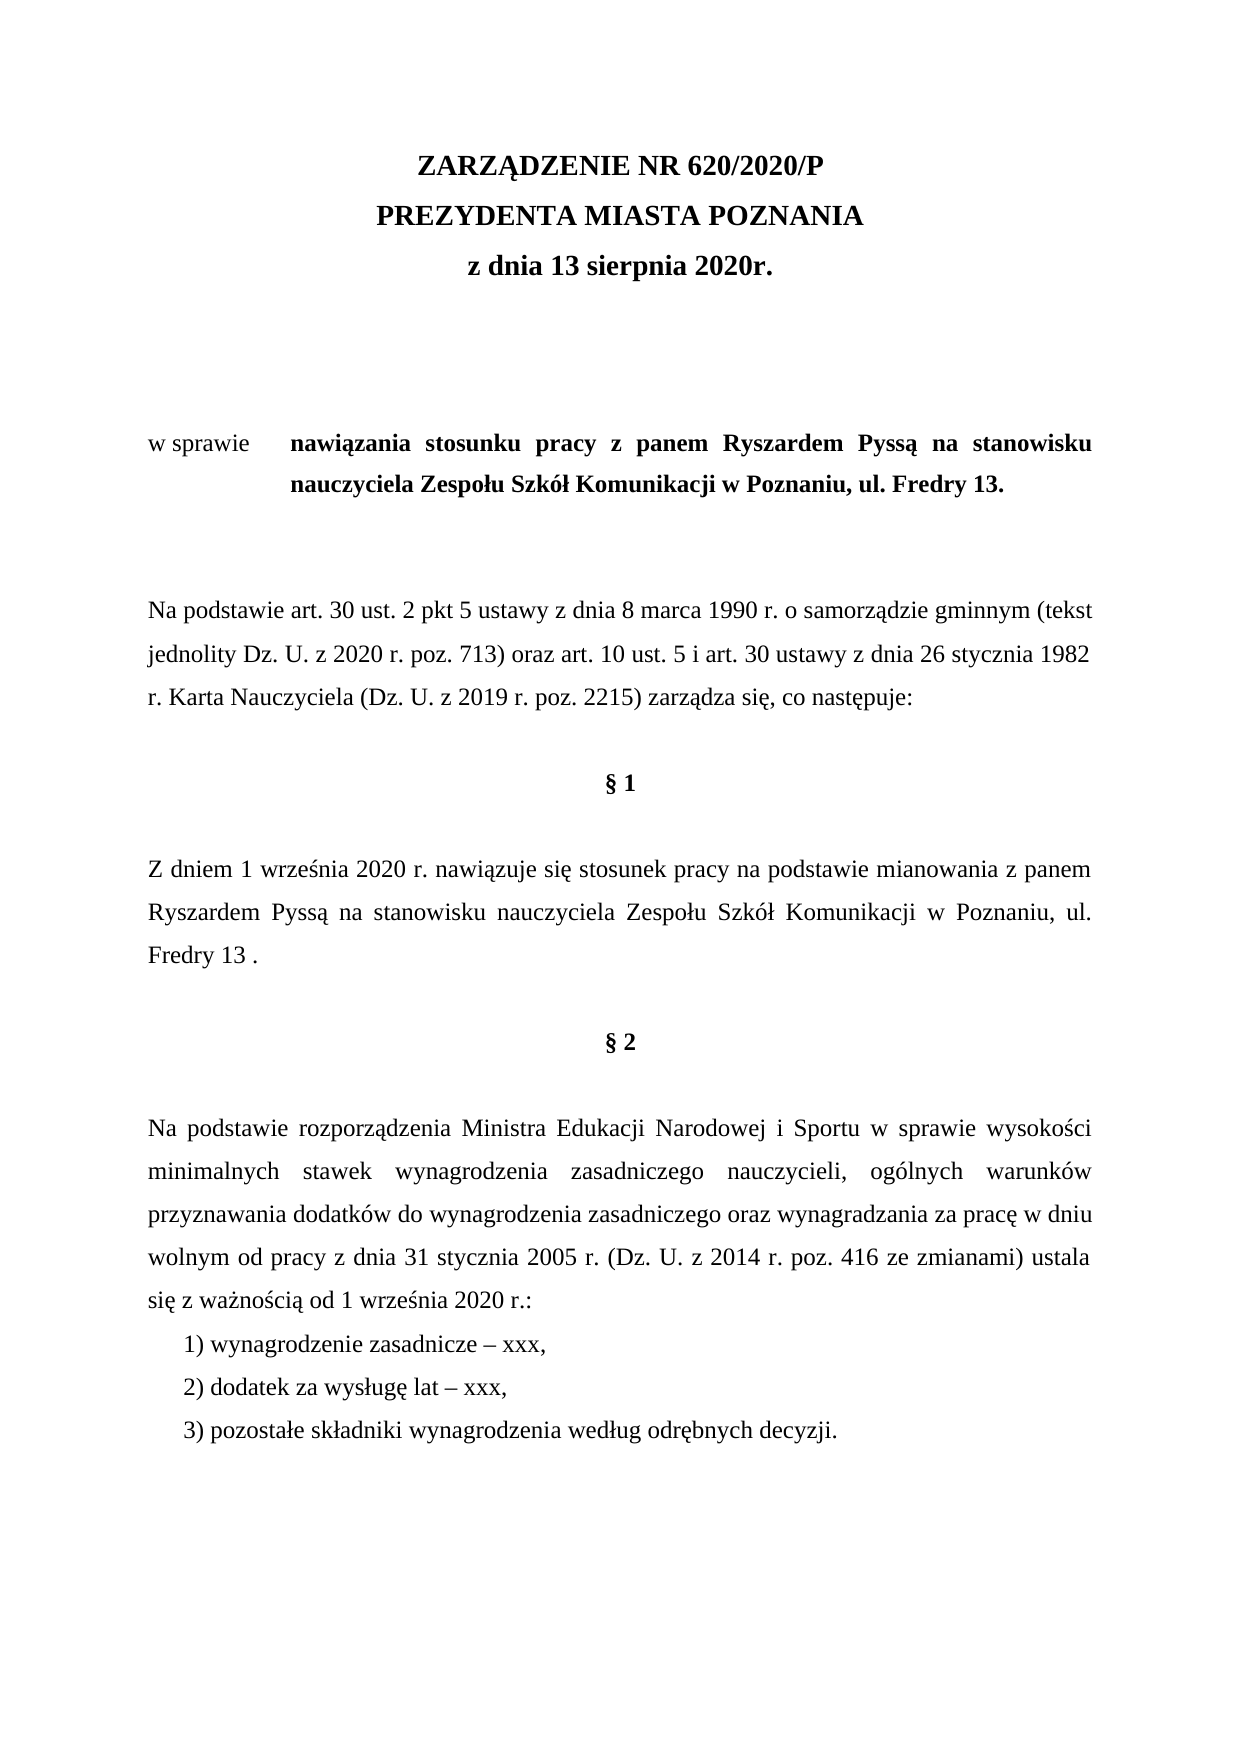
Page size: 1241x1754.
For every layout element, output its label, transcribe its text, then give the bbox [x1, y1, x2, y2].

text Z dniem 1 września 2020 r. nawiązuje się stosunek pracy na podstawie mianowania z panem Ryszardem Pyssą na stanowisku nauczyciela Zespołu Szkół Komunikacji w Poznaniu, ul. Fredry 13 . [148, 854, 1093, 969]
text 2) dodatek za wysługę lat – xxx, [183, 1372, 1093, 1401]
text § 1 [148, 768, 1093, 797]
text § 2 [148, 1027, 1093, 1056]
text 1) wynagrodzenie zasadnicze – xxx, [183, 1329, 1093, 1357]
text Na podstawie art. 30 ust. 2 pkt 5 ustawy z dnia 8 marca 1990 r. o samorządzie gminnym (tekst jednolity Dz. U. z 2020 r. poz. 713) oraz art. 10 ust. 5 i art. 30 ustawy z dnia 26 stycznia 1982 r. Karta Nauczyciela (Dz. U. z 2019 r. poz. 2215) zarządza się, co następuje: [148, 596, 1093, 711]
table_header w sprawie [136, 428, 279, 509]
table_header nawiązania stosunku pracy z panem Ryszardem Pyssą na stanowisku nauczyciela Zespołu Szkół Komunikacji w Poznaniu, ul. Fredry 13. [279, 428, 1104, 509]
text Na podstawie rozporządzenia Ministra Edukacji Narodowej i Sportu w sprawie wysokości minimalnych stawek wynagrodzenia zasadniczego nauczycieli, ogólnych warunków przyznawania dodatków do wynagrodzenia zasadniczego oraz wynagradzania za pracę w dniu wolnym od pracy z dnia 31 stycznia 2005 r. (Dz. U. z 2014 r. poz. 416 ze zmianami) ustala się z ważnością od 1 września 2020 r.: [148, 1113, 1093, 1314]
text 3) pozostałe składniki wynagrodzenia według odrębnych decyzji. [183, 1415, 1093, 1444]
text z dnia 13 sierpnia 2020r. [148, 248, 1093, 282]
subtitle PREZYDENTA MIASTA POZNANIA [148, 198, 1093, 231]
subtitle ZARZĄDZENIE NR 620/2020/P [148, 148, 1093, 181]
